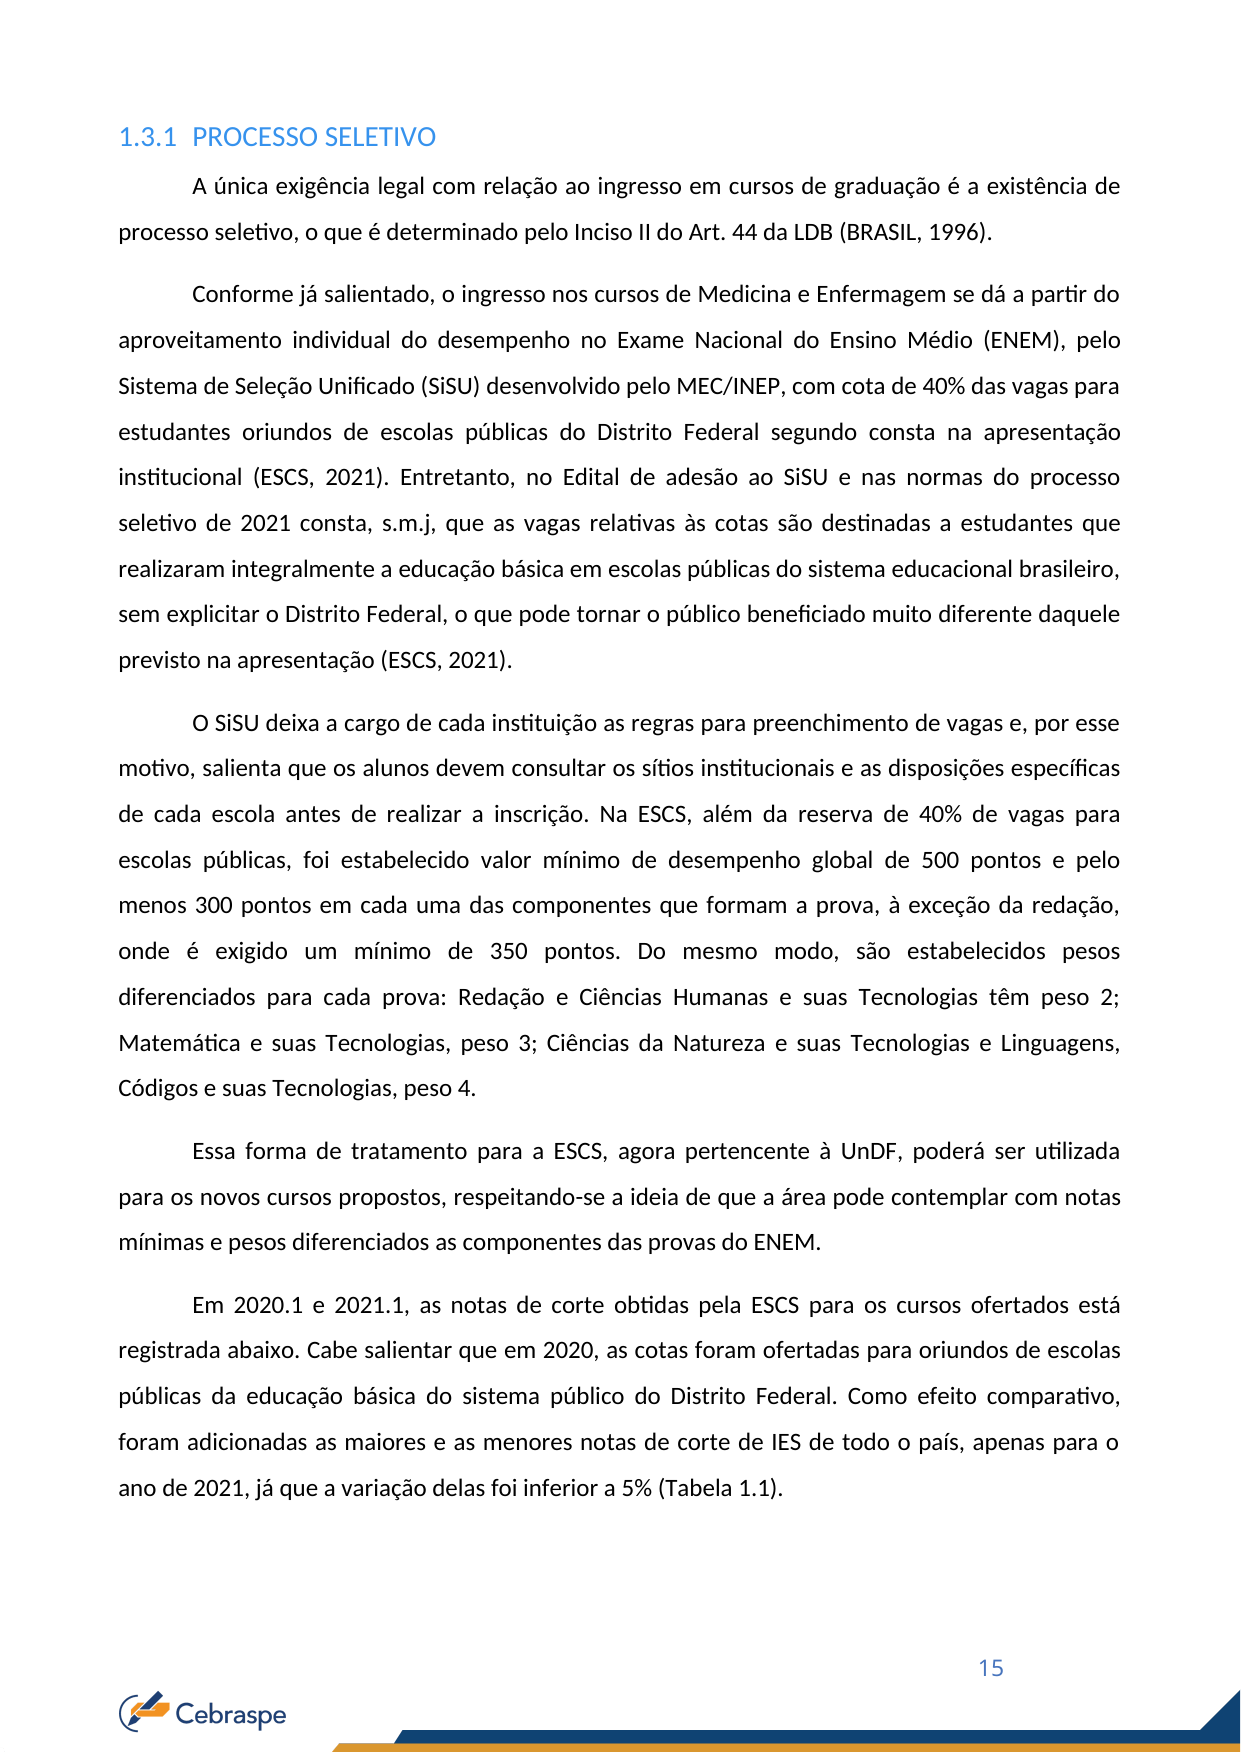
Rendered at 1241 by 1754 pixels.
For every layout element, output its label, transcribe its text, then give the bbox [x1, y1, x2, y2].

text Conforme já salientado, o ingresso nos cursos de Medicina e Enfermagem se dá a partir do aproveitamento individual do desempenho no Exame Nacional do Ensino Médio (ENEM), pelo Sistema de Seleção Unificado (SiSU) desenvolvido pelo MEC/INEP, com cota de 40% das vagas para estudantes oriundos de escolas públicas do Distrito Federal segundo consta na apresentação institucional (ESCS, 2021). Entretanto, no Edital de adesão ao SiSU e nas normas do processo seletivo de 2021 consta, s.m.j, que as vagas relativas às cotas são destinadas a estudantes que realizaram integralmente a educação básica em escolas públicas do sistema educacional brasileiro, sem explicitar o Distrito Federal, o que pode tornar o público beneficiado muito diferente daquele previsto na apresentação (ESCS, 2021). [118, 278, 1122, 675]
text Em 2020.1 e 2021.1, as notas de corte obtidas pela ESCS para os cursos ofertados está registrada abaixo. Cabe salientar que em 2020, as cotas foram ofertadas para oriundos de escolas públicas da educação básica do sistema público do Distrito Federal. Como efeito comparativo, foram adicionadas as maiores e as menores notas de corte de IES de todo o país, apenas para o ano de 2021, já que a variação delas foi inferior a 5% (Tabela 1.1). [118, 1289, 1122, 1502]
text A única exigência legal com relação ao ingresso em cursos de graduação é a existência de processo seletivo, o que é determinado pelo Inciso II do Art. 44 da LDB (BRASIL, 1996). [118, 170, 1122, 247]
subtitle PROCESSO SELETIVO [118, 118, 1122, 154]
picture [0, 1659, 1241, 1752]
text Essa forma de tratamento para a ESCS, agora pertencente à UnDF, poderá ser utilizada para os novos cursos propostos, respeitando-se a ideia de que a área pode contemplar com notas mínimas e pesos diferenciados as componentes das provas do ENEM. [118, 1135, 1122, 1257]
text O SiSU deixa a cargo de cada instituição as regras para preenchimento de vagas e, por esse motivo, salienta que os alunos devem consultar os sítios institucionais e as disposições específicas de cada escola antes de realizar a inscrição. Na ESCS, além da reserva de 40% de vagas para escolas públicas, foi estabelecido valor mínimo de desempenho global de 500 pontos e pelo menos 300 pontos em cada uma das componentes que formam a prova, à exceção da redação, onde é exigido um mínimo de 350 pontos. Do mesmo modo, são estabelecidos pesos diferenciados para cada prova: Redação e Ciências Humanas e suas Tecnologias têm peso 2; Matemática e suas Tecnologias, peso 3; Ciências da Natureza e suas Tecnologias e Linguagens, Códigos e suas Tecnologias, peso 4. [118, 707, 1122, 1103]
